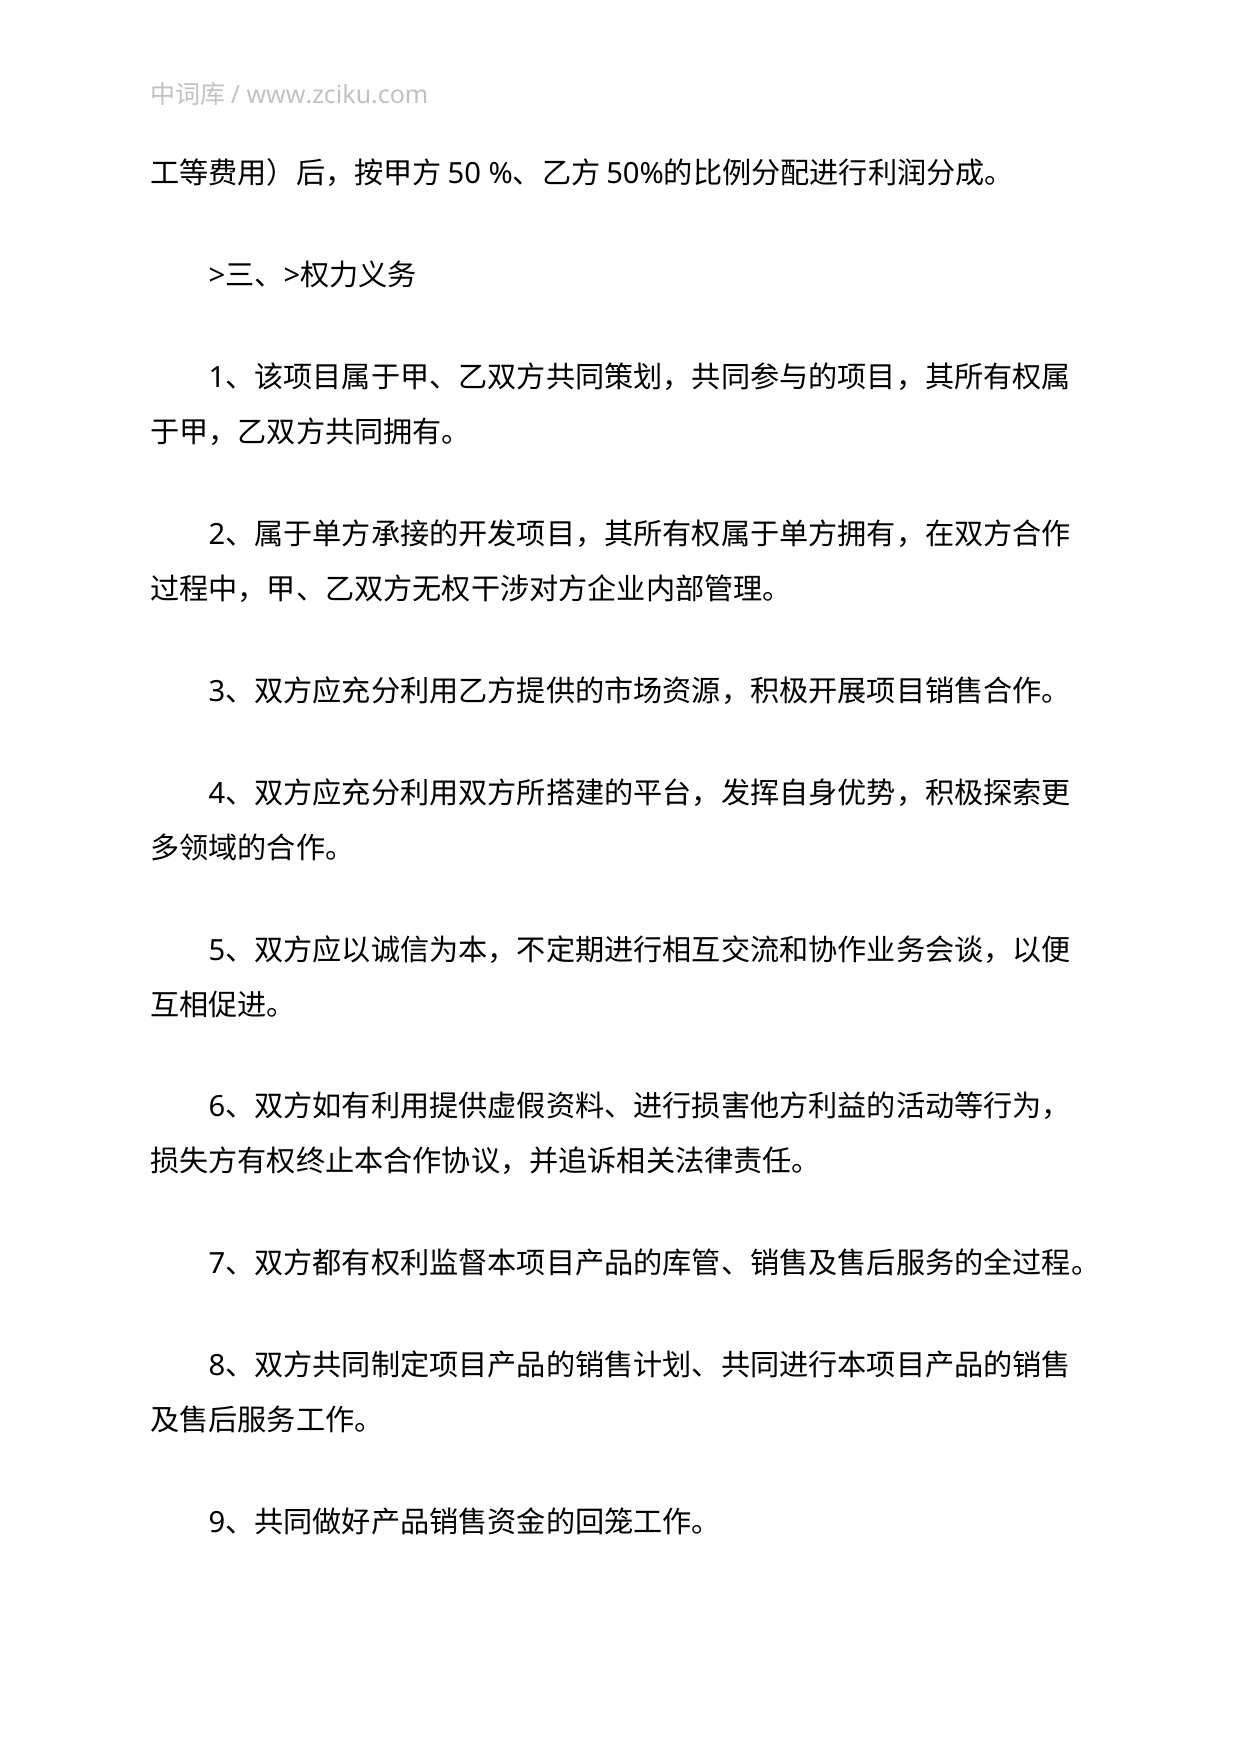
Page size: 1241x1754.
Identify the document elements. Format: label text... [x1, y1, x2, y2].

text 6、双方如有利用提供虚假资料、进行损害他方利益的活动等行为，损失方有权终止本合作协议，并追诉相关法律责任。 [150, 1083, 1090, 1180]
text 2、属于单方承接的开发项目，其所有权属于单方拥有，在双方合作过程中，甲、乙双方无权干涉对方企业内部管理。 [150, 511, 1090, 608]
text 9、共同做好产品销售资金的回笼工作。 [150, 1498, 1090, 1541]
text 7、双方都有权利监督本项目产品的库管、销售及售后服务的全过程。 [150, 1240, 1090, 1282]
text 4、双方应充分利用双方所搭建的平台，发挥自身优势，积极探索更多领域的合作。 [150, 769, 1090, 867]
text 3、双方应充分利用乙方提供的市场资源，积极开展项目销售合作。 [150, 667, 1090, 710]
text 8、双方共同制定项目产品的销售计划、共同进行本项目产品的销售及售后服务工作。 [150, 1342, 1090, 1439]
text 1、该项目属于甲、乙双方共同策划，共同参与的项目，其所有权属于甲，乙双方共同拥有。 [150, 354, 1090, 451]
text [150, 150, 1090, 192]
text 5、双方应以诚信为本，不定期进行相互交流和协作业务会谈，以便互相促进。 [150, 926, 1090, 1023]
text >三、>权力义务 [150, 252, 1090, 294]
